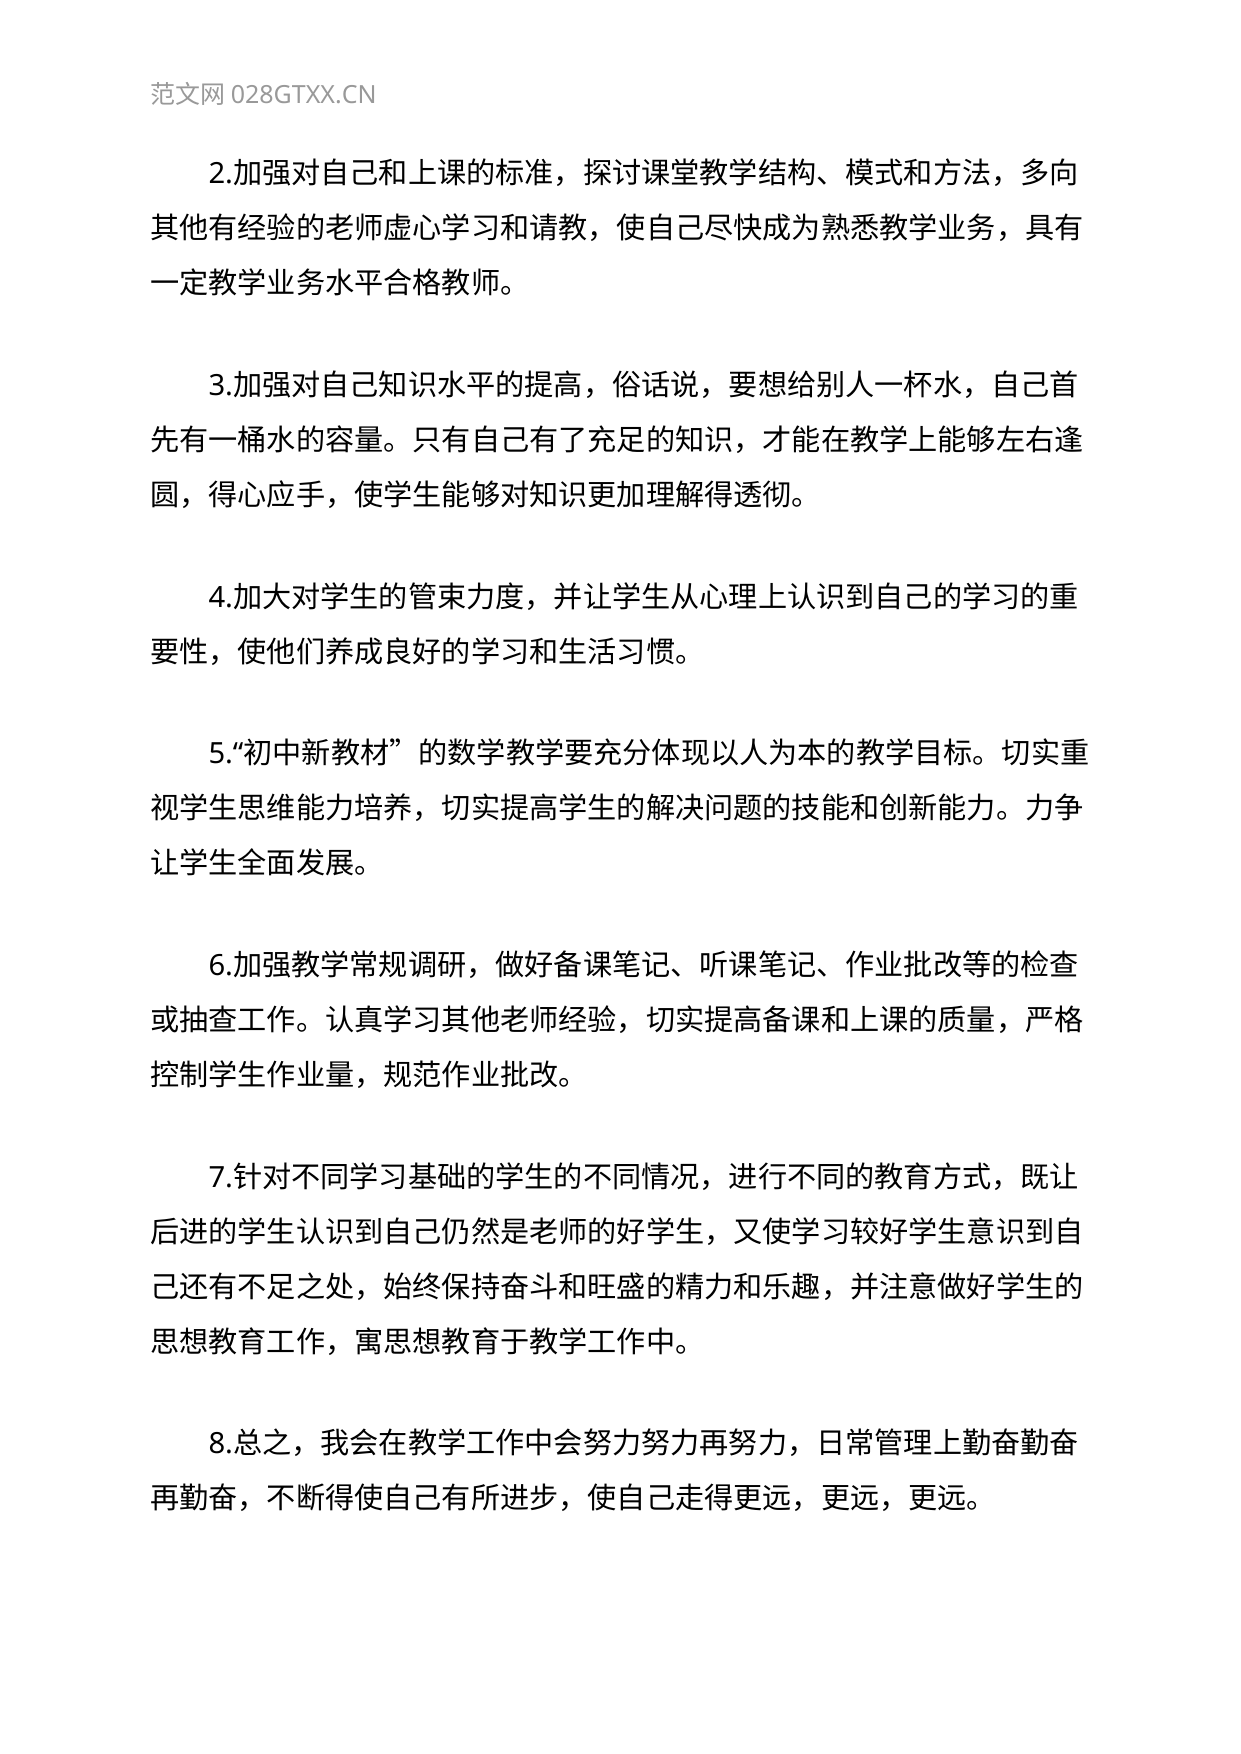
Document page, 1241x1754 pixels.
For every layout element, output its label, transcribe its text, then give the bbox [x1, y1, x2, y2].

text 2.加强对自己和上课的标准，探讨课堂教学结构、模式和方法，多向其他有经验的老师虚心学习和请教，使自己尽快成为熟悉教学业务，具有一定教学业务水平合格教师。 [150, 150, 1090, 302]
text 8.总之，我会在教学工作中会努力努力再努力，日常管理上勤奋勤奋再勤奋，不断得使自己有所进步，使自己走得更远，更远，更远。 [150, 1420, 1090, 1517]
text 6.加强教学常规调研，做好备课笔记、听课笔记、作业批改等的检查或抽查工作。认真学习其他老师经验，切实提高备课和上课的质量，严格控制学生作业量，规范作业批改。 [150, 942, 1090, 1094]
text 4.加大对学生的管束力度，并让学生从心理上认识到自己的学习的重要性，使他们养成良好的学习和生活习惯。 [150, 573, 1090, 671]
text 3.加强对自己知识水平的提高，俗话说，要想给别人一杯水，自己首先有一桶水的容量。只有自己有了充足的知识，才能在教学上能够左右逢圆，得心应手，使学生能够对知识更加理解得透彻。 [150, 362, 1090, 514]
text 5.“初中新教材”的数学教学要充分体现以人为本的教学目标。切实重视学生思维能力培养，切实提高学生的解决问题的技能和创新能力。力争让学生全面发展。 [150, 730, 1090, 882]
text 7.针对不同学习基础的学生的不同情况，进行不同的教育方式，既让后进的学生认识到自己仍然是老师的好学生，又使学习较好学生意识到自己还有不足之处，始终保持奋斗和旺盛的精力和乐趣，并注意做好学生的思想教育工作，寓思想教育于教学工作中。 [150, 1153, 1090, 1361]
